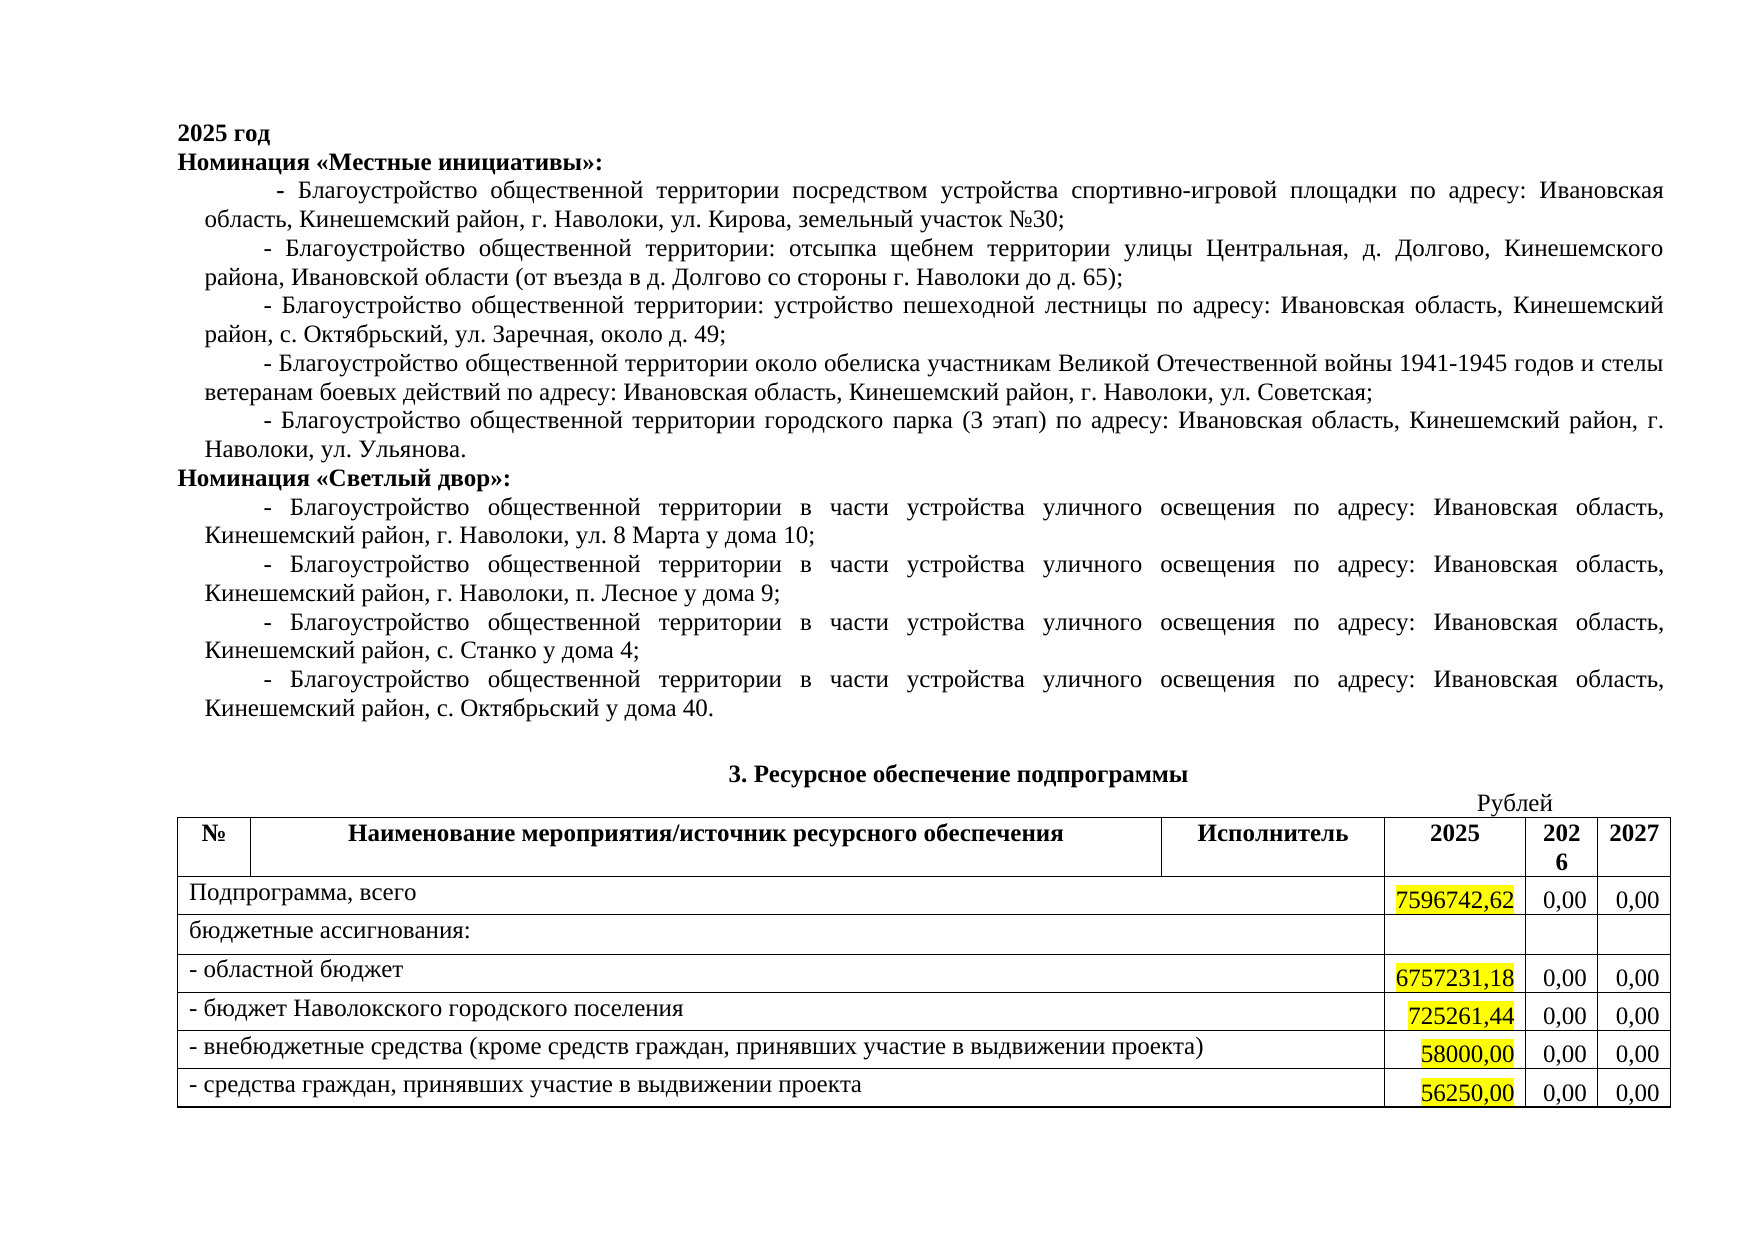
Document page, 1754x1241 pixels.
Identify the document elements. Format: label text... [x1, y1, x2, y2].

table_header № [178, 818, 250, 876]
table_cell 0,00 [1526, 1031, 1597, 1068]
text - Благоустройство общественной территории около обелиска участникам Великой Отечественной войны 1941-1945 годов и стелы ветеранам боевых действий по адресу: Ивановская область, Кинешемский район, г. Наволоки, ул. Советская; [204, 348, 1665, 406]
table_cell [1526, 915, 1597, 953]
table_cell 0,00 [1598, 877, 1670, 914]
table_header 2026 [1526, 818, 1597, 876]
table_cell 0,00 [1526, 1069, 1597, 1106]
text - Благоустройство общественной территории: отсыпка щебнем территории улицы Центральная, д. Долгово, Кинешемского района, Ивановской области (от въезда в д. Долгово со стороны г. Наволоки до д. 65); [204, 233, 1665, 291]
table_header Наименование мероприятия/источник ресурсного обеспечения [251, 818, 1161, 876]
table_cell [1598, 915, 1670, 953]
text - Благоустройство общественной территории в части устройства уличного освещения по адресу: Ивановская область, Кинешемский район, с. Станко у дома 4; [204, 607, 1665, 664]
table_cell 0,00 [1526, 877, 1597, 914]
table_cell 0,00 [1598, 955, 1670, 992]
table_cell - внебюджетные средства (кроме средств граждан, принявших участие в выдвижении проекта) [178, 1031, 1384, 1068]
list Ресурсное обеспечение подпрограммы [728, 760, 1665, 788]
text - Благоустройство общественной территории городского парка (3 этап) по адресу: Ивановская область, Кинешемский район, г. Наволоки, ул. Ульянова. [204, 406, 1665, 463]
table_cell - бюджет Наволокского городского поселения [178, 993, 1384, 1030]
text Номинация «Местные инициативы»: [177, 147, 1665, 176]
table_header 2027 [1598, 818, 1670, 876]
table_cell Подпрограмма, всего [178, 877, 1384, 914]
table_header Исполнитель [1162, 818, 1384, 876]
table_cell 6757231,18 [1385, 955, 1525, 992]
text - Благоустройство общественной территории в части устройства уличного освещения по адресу: Ивановская область, Кинешемский район, г. Наволоки, п. Лесное у дома 9; [204, 549, 1665, 607]
text - Благоустройство общественной территории посредством устройства спортивно-игровой площадки по адресу: Ивановская область, Кинешемский район, г. Наволоки, ул. Кирова, земельный участок №30; [204, 176, 1665, 233]
table_cell 0,00 [1598, 1069, 1670, 1106]
table_cell [1385, 915, 1525, 953]
table_header 2025 [1385, 818, 1525, 876]
table_cell 56250,00 [1385, 1069, 1525, 1106]
table_cell 0,00 [1598, 1031, 1670, 1068]
table_cell 725261,44 [1385, 993, 1525, 1030]
text Рублей [1477, 788, 1665, 817]
text - Благоустройство общественной территории в части устройства уличного освещения по адресу: Ивановская область, Кинешемский район, с. Октябрьский у дома 40. [204, 664, 1665, 722]
table_cell бюджетные ассигнования: [178, 915, 1384, 953]
table_cell - средства граждан, принявших участие в выдвижении проекта [178, 1069, 1384, 1106]
table_cell - областной бюджет [178, 955, 1384, 992]
table_cell 58000,00 [1385, 1031, 1525, 1068]
table_cell 7596742,62 [1385, 877, 1525, 914]
text 2025 год [177, 118, 1665, 147]
table_cell 0,00 [1598, 993, 1670, 1030]
table_cell 0,00 [1526, 955, 1597, 992]
text - Благоустройство общественной территории в части устройства уличного освещения по адресу: Ивановская область, Кинешемский район, г. Наволоки, ул. 8 Марта у дома 10; [204, 492, 1665, 549]
text Номинация «Светлый двор»: [177, 463, 1665, 492]
text - Благоустройство общественной территории: устройство пешеходной лестницы по адресу: Ивановская область, Кинешемский район, с. Октябрьский, ул. Заречная, около д. 49; [204, 291, 1665, 348]
table_cell 0,00 [1526, 993, 1597, 1030]
